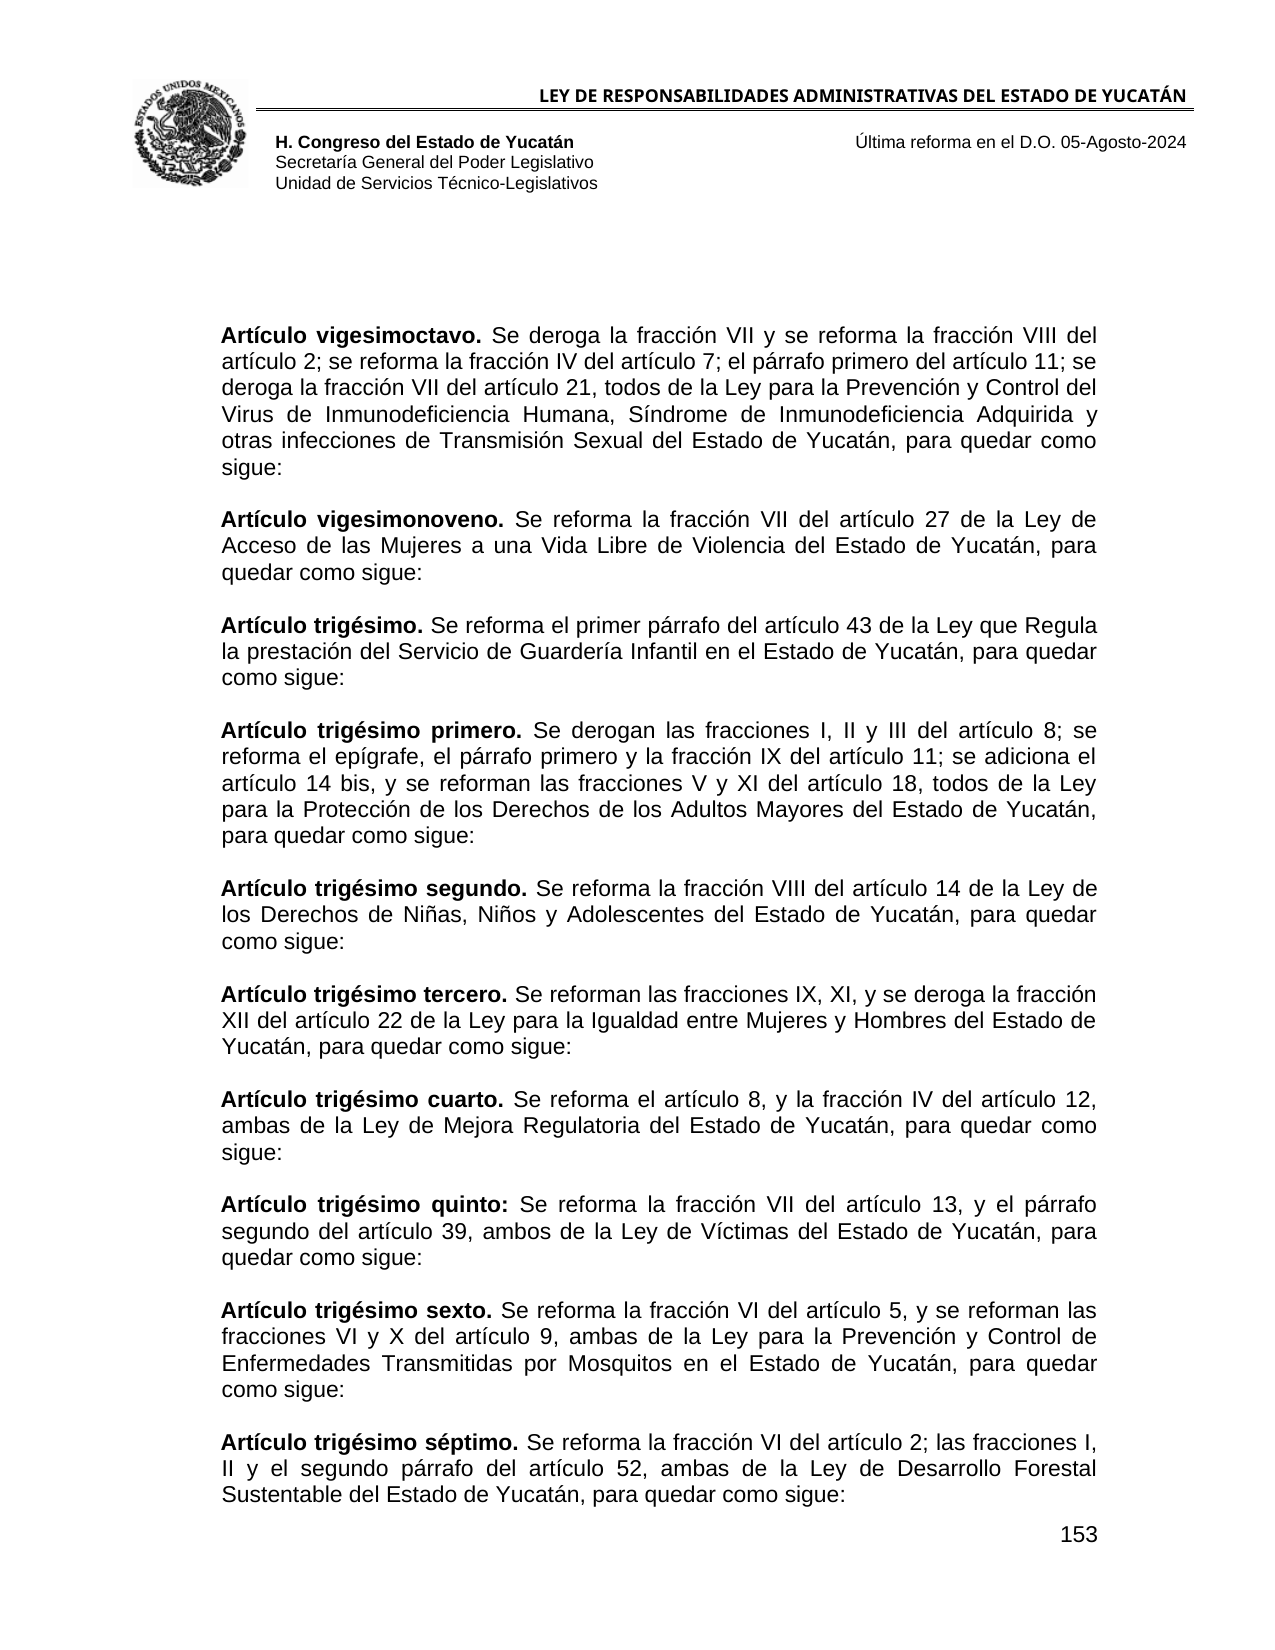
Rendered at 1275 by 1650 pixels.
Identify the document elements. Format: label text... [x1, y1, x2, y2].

text Artículo trigésimo. Se reforma el primer párrafo del artículo 43 de la Ley que Regula la prestación del Servicio de Guardería Infantil en el Estado de Yucatán, para quedar como sigue: [220, 612, 1098, 691]
text Artículo trigésimo tercero. Se reforman las fracciones IX, XI, y se deroga la fracción XII del artículo 22 de la Ley para la Igualdad entre Mujeres y Hombres del Estado de Yucatán, para quedar como sigue: [220, 981, 1098, 1059]
text Artículo vigesimonoveno. Se reforma la fracción VII del artículo 27 de la Ley de Acceso de las Mujeres a una Vida Libre de Violencia del Estado de Yucatán, para quedar como sigue: [220, 506, 1098, 585]
text Artículo vigesimoctavo. Se deroga la fracción VII y se reforma la fracción VIII del artículo 2; se reforma la fracción IV del artículo 7; el párrafo primero del artículo 11; se deroga la fracción VII del artículo 21, todos de la Ley para la Prevención y Control del Virus de Inmunodeficiencia Humana, Síndrome de Inmunodeficiencia Adquirida y otras infecciones de Transmisión Sexual del Estado de Yucatán, para quedar como sigue: [220, 322, 1098, 480]
text Artículo trigésimo quinto: Se reforma la fracción VII del artículo 13, y el párrafo segundo del artículo 39, ambos de la Ley de Víctimas del Estado de Yucatán, para quedar como sigue: [220, 1191, 1098, 1270]
text Artículo trigésimo primero. Se derogan las fracciones I, II y III del artículo 8; se reforma el epígrafe, el párrafo primero y la fracción IX del artículo 11; se adiciona el artículo 14 bis, y se reforman las fracciones V y XI del artículo 18, todos de la Ley para la Protección de los Derechos de los Adultos Mayores del Estado de Yucatán, para quedar como sigue: [220, 717, 1098, 849]
text Artículo trigésimo séptimo. Se reforma la fracción VI del artículo 2; las fracciones I, II y el segundo párrafo del artículo 52, ambas de la Ley de Desarrollo Forestal Sustentable del Estado de Yucatán, para quedar como sigue: [220, 1428, 1098, 1508]
text Artículo trigésimo sexto. Se reforma la fracción VI del artículo 5, y se reforman las fracciones VI y X del artículo 9, ambas de la Ley para la Prevención y Control de Enfermedades Transmitidas por Mosquitos en el Estado de Yucatán, para quedar como sigue: [220, 1297, 1098, 1402]
text Artículo trigésimo segundo. Se reforma la fracción VIII del artículo 14 de la Ley de los Derechos de Niñas, Niños y Adolescentes del Estado de Yucatán, para quedar como sigue: [220, 875, 1098, 954]
text Artículo trigésimo cuarto. Se reforma el artículo 8, y la fracción IV del artículo 12, ambas de la Ley de Mejora Regulatoria del Estado de Yucatán, para quedar como sigue: [220, 1086, 1098, 1165]
